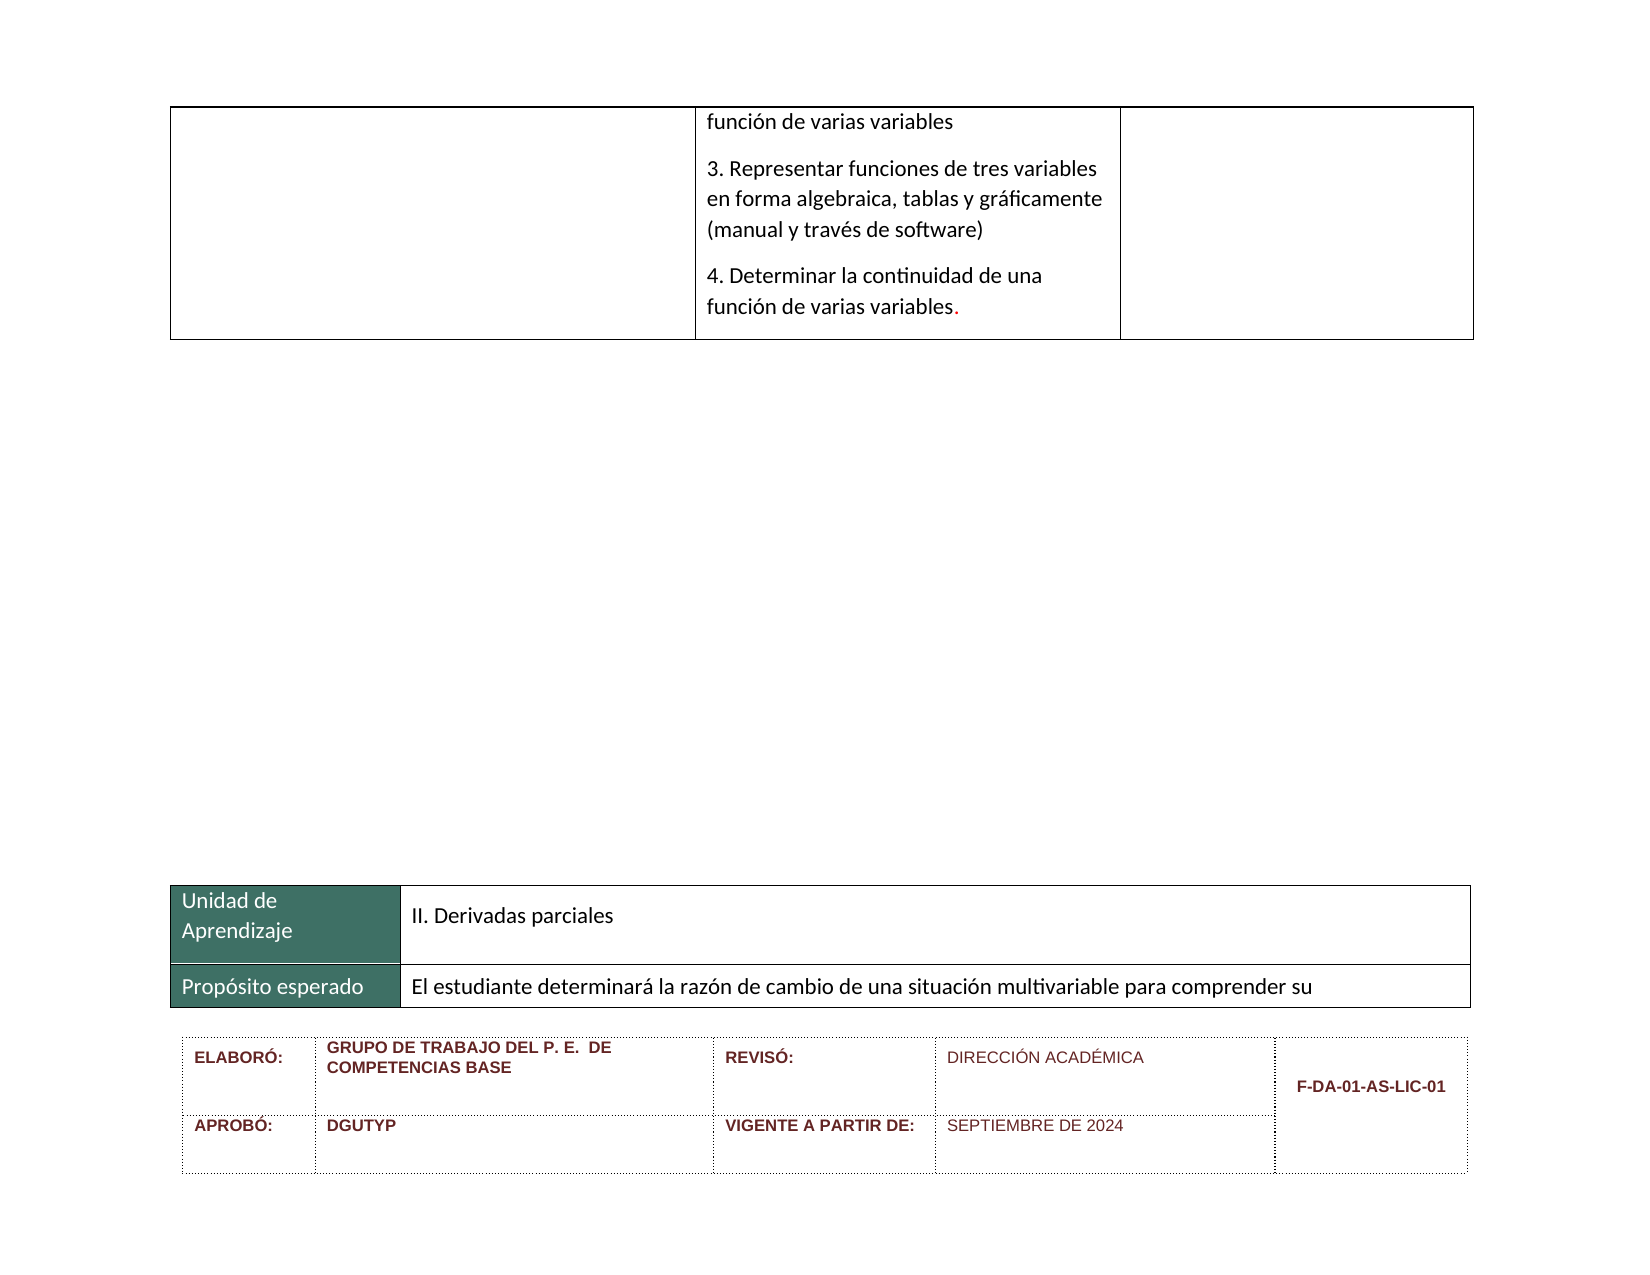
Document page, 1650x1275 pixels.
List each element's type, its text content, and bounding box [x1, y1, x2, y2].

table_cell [401, 965, 1470, 1007]
table_header II. Derivadas parciales [401, 886, 1470, 963]
table_cell Propósito esperado [171, 965, 400, 1007]
table_header Unidad de Aprendizaje [171, 886, 400, 963]
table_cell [1121, 108, 1473, 338]
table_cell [696, 108, 1120, 338]
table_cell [171, 108, 695, 338]
